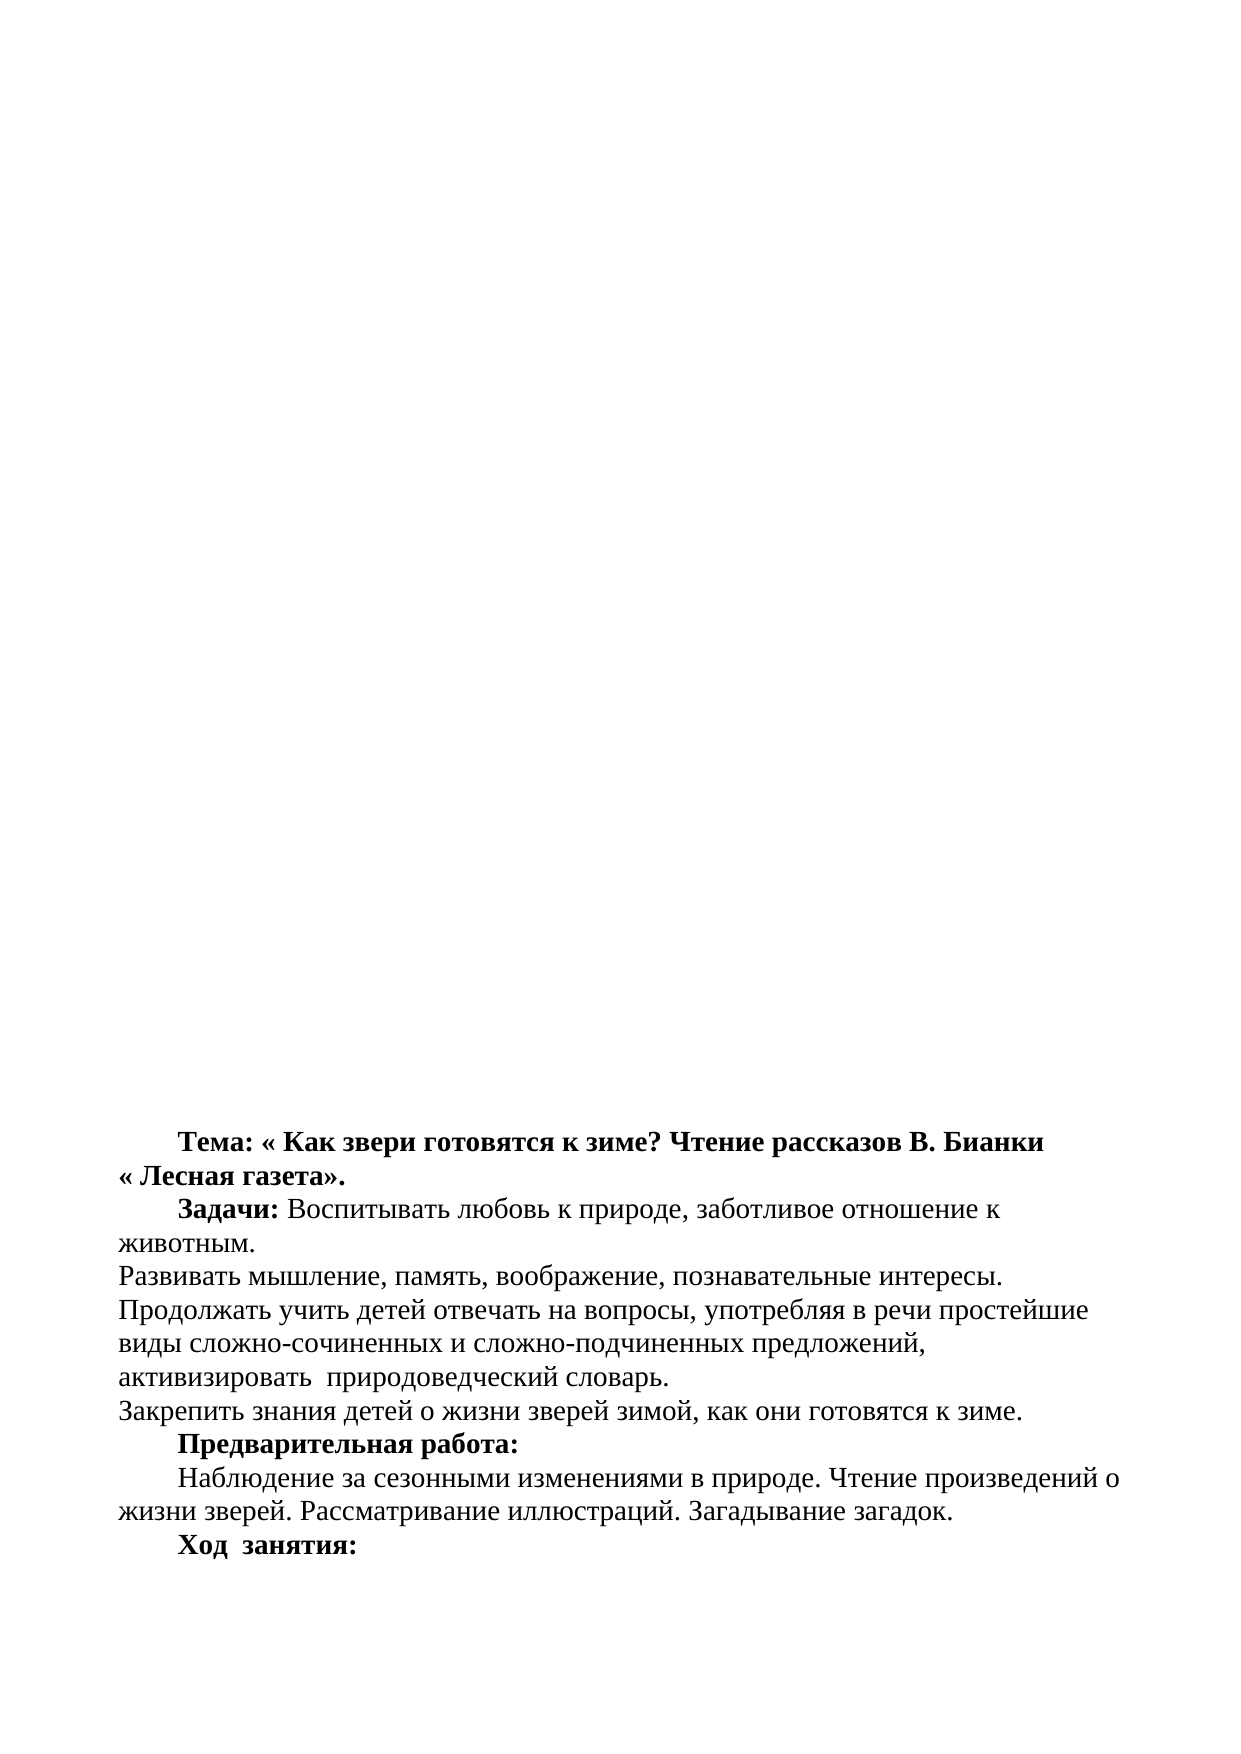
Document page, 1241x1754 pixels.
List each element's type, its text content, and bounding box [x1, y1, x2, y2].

text Наблюдение за сезонными изменениями в природе. Чтение произведений о жизни зверей. Рассматривание иллюстраций. Загадывание загадок. [118, 1460, 1122, 1527]
text Предварительная работа: [118, 1426, 1122, 1460]
text Закрепить знания детей о жизни зверей зимой, как они готовятся к зиме. [118, 1393, 1122, 1426]
text Развивать мышление, память, воображение, познавательные интересы. [118, 1258, 1122, 1292]
text Тема: « Как звери готовятся к зиме? Чтение рассказов В. Бианки « Лесная газета». [118, 1124, 1122, 1191]
text Продолжать учить детей отвечать на вопросы, употребляя в речи простейшие виды сложно-сочиненных и сложно-подчиненных предложений, активизировать природоведческий словарь. [118, 1292, 1122, 1393]
text Ход занятия: [118, 1527, 1122, 1560]
text Задачи: Воспитывать любовь к природе, заботливое отношение к животным. [118, 1191, 1122, 1258]
